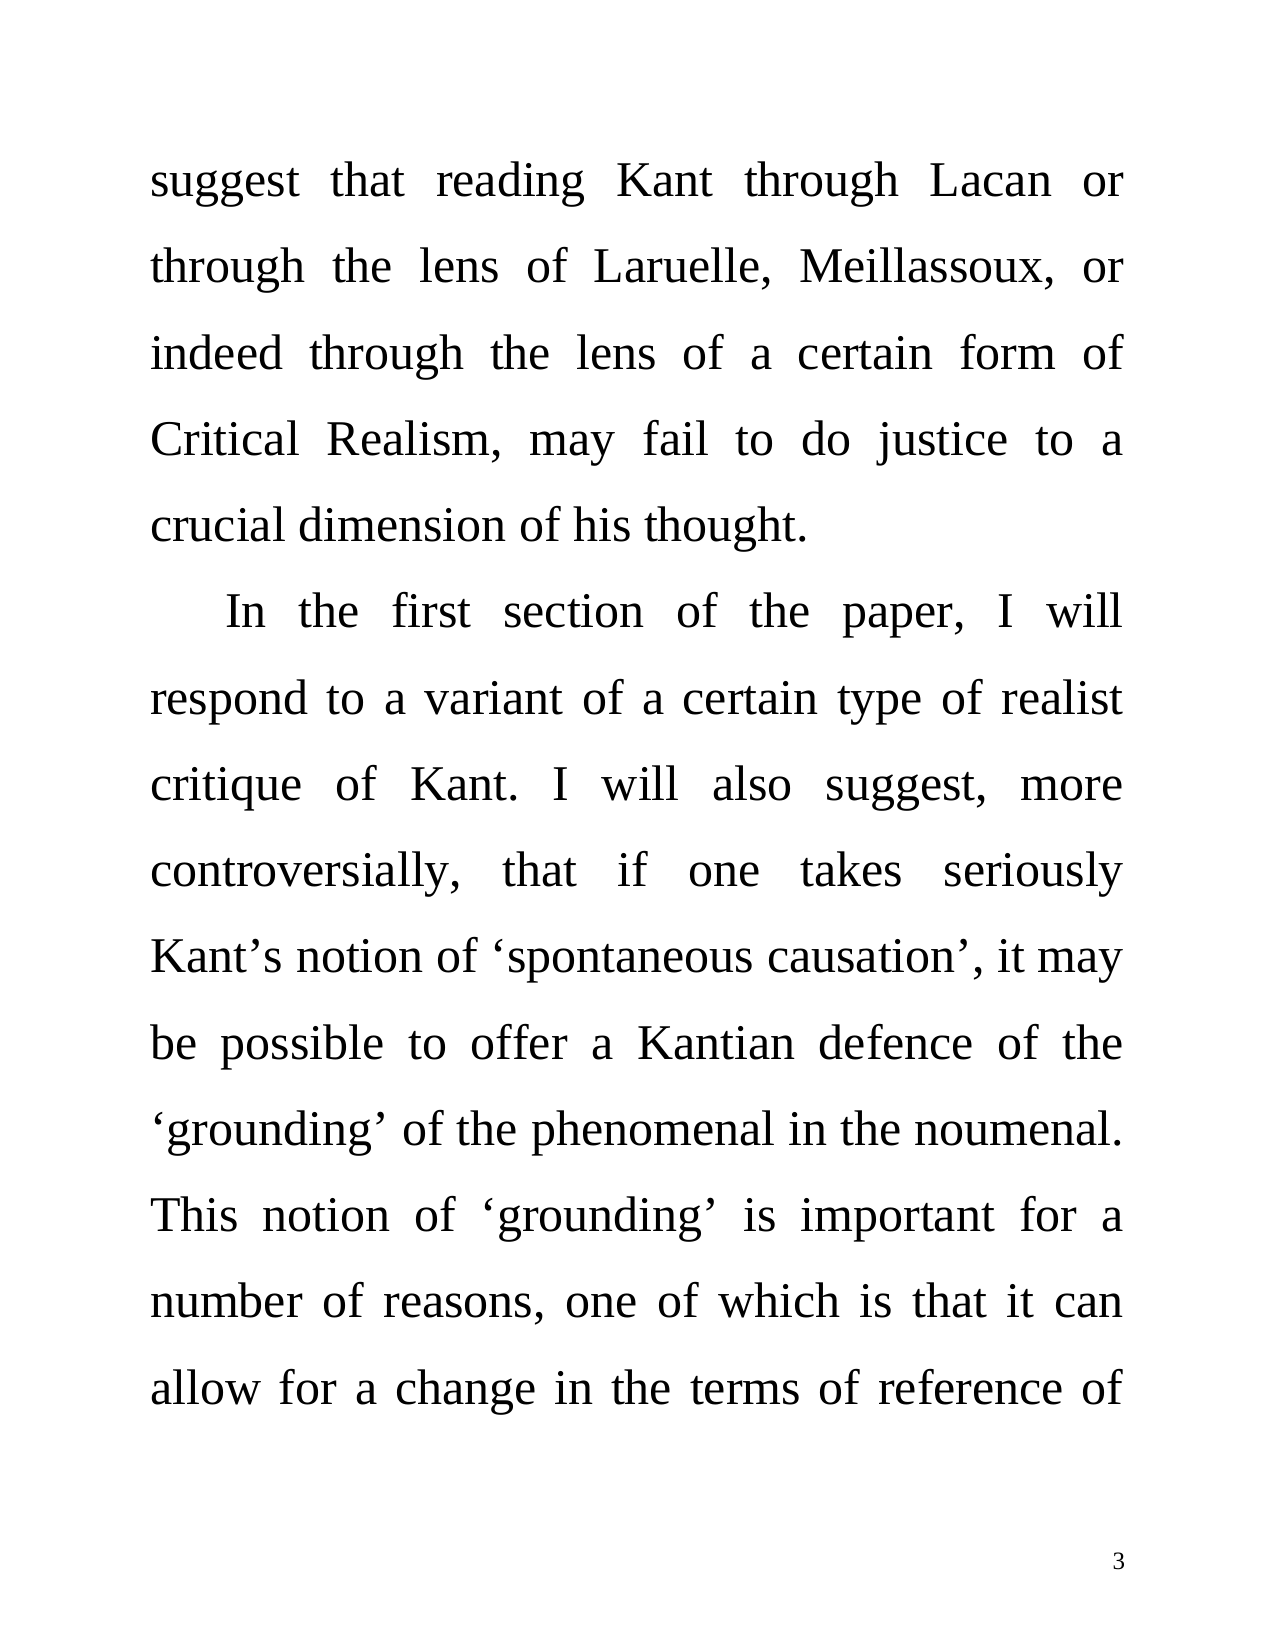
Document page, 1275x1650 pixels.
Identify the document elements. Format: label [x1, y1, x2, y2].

text [150, 581, 1125, 1415]
text [150, 150, 1125, 552]
